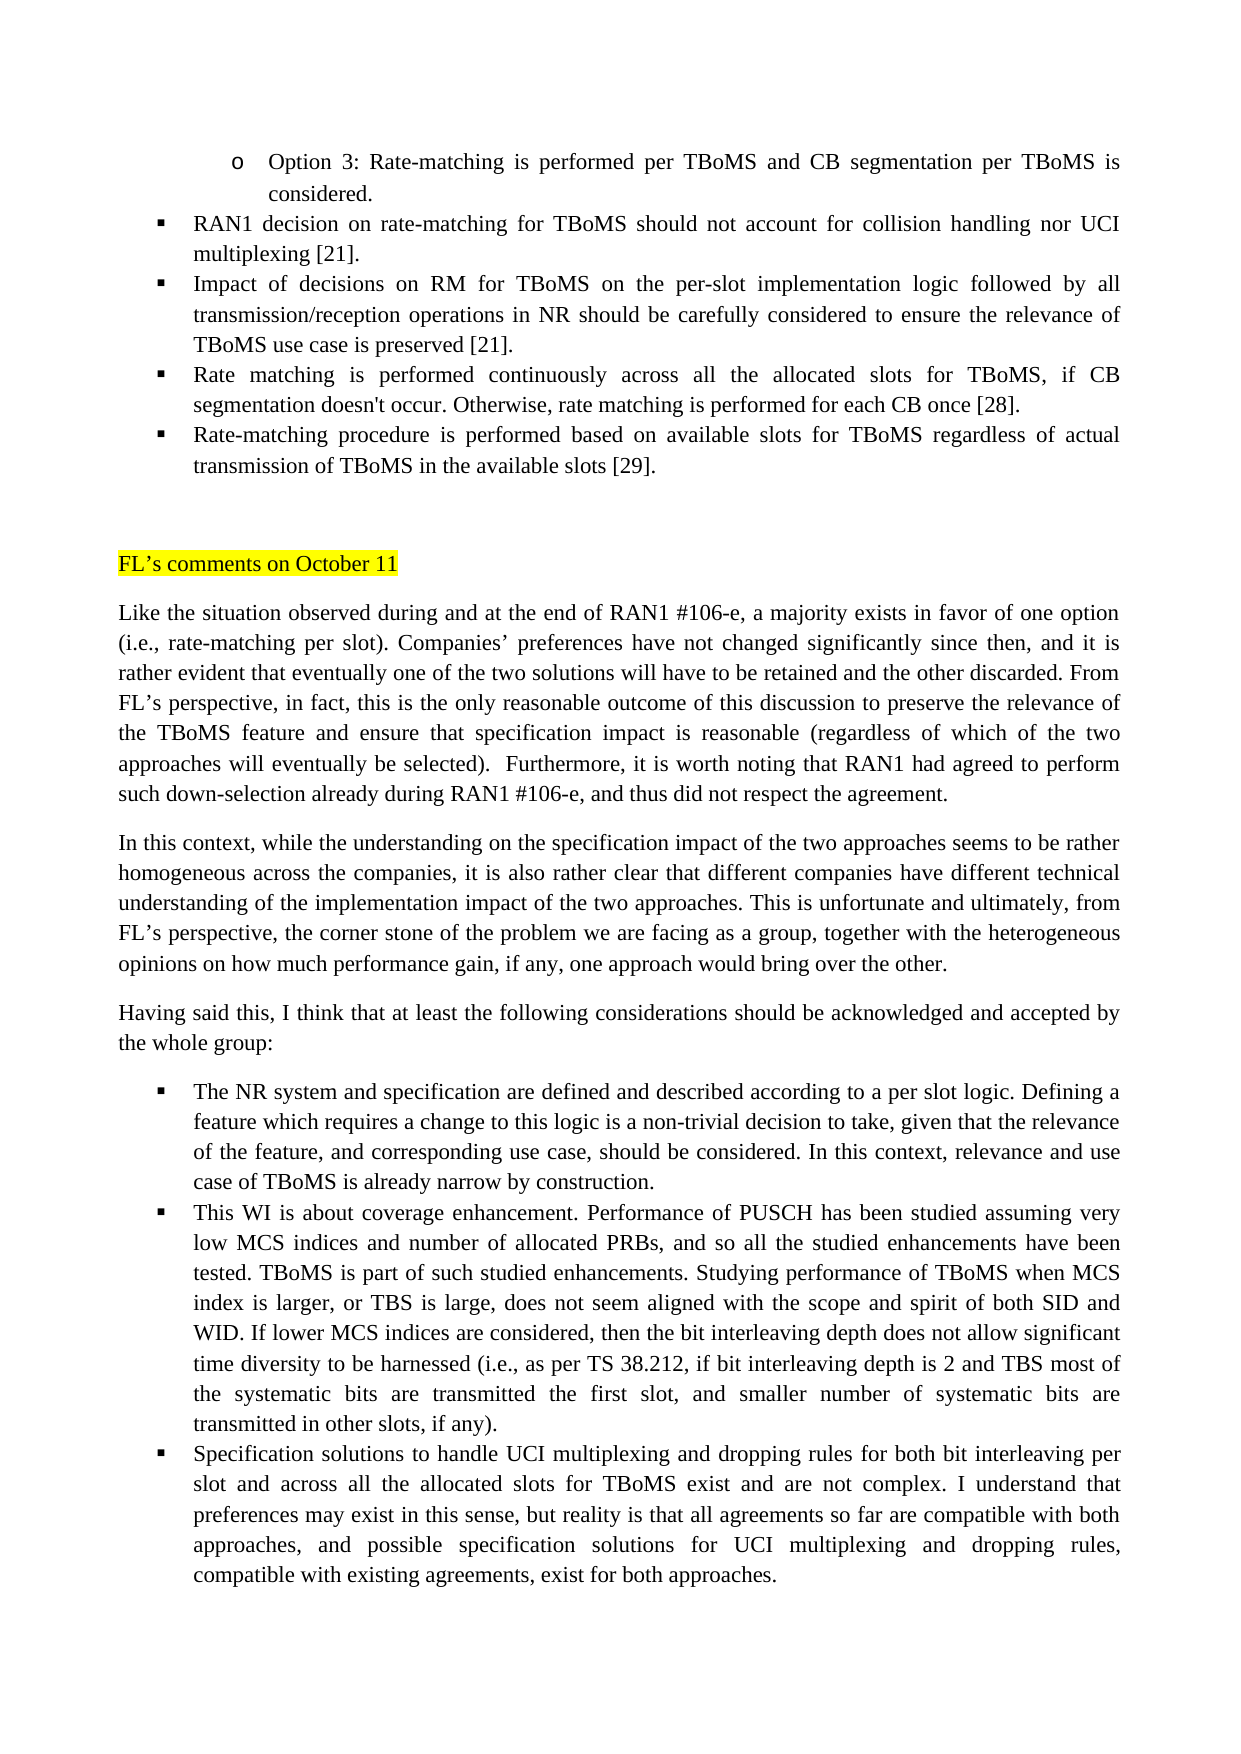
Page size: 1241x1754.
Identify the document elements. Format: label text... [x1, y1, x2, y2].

text In this context, while the understanding on the specification impact of the two approaches seems to be rather homogeneous across the companies, it is also rather clear that different companies have different technical understanding of the implementation impact of the two approaches. This is unfortunate and ultimately, from FL’s perspective, the corner stone of the problem we are facing as a group, together with the heterogeneous opinions on how much performance gain, if any, one approach would bring over the other. [118, 829, 1122, 976]
list Rate matching is performed continuously across all the allocated slots for TBoMS, if CB segmentation doesn't occur. Otherwise, rate matching is performed for each CB once [28]. [156, 361, 1122, 418]
text FL’s comments on October 11 [118, 549, 1122, 576]
text Like the situation observed during and at the end of RAN1 #106-e, a majority exists in favor of one option (i.e., rate-matching per slot). Companies’ preferences have not changed significantly since then, and it is rather evident that eventually one of the two solutions will have to be retained and the other discarded. From FL’s perspective, in fact, this is the only reasonable outcome of this discussion to preserve the relevance of the TBoMS feature and ensure that specification impact is reasonable (regardless of which of the two approaches will eventually be selected). Furthermore, it is worth noting that RAN1 had agreed to perform such down-selection already during RAN1 #106-e, and thus did not respect the agreement. [118, 598, 1122, 806]
list Impact of decisions on RM for TBoMS on the per-slot implementation logic followed by all transmission/reception operations in NR should be carefully considered to ensure the relevance of TBoMS use case is preserved [21]. [156, 270, 1122, 357]
list RAN1 decision on rate-matching for TBoMS should not account for collision handling nor UCI multiplexing [21]. [156, 210, 1122, 267]
list This WI is about coverage enhancement. Performance of PUSCH has been studied assuming very low MCS indices and number of allocated PRBs, and so all the studied enhancements have been tested. TBoMS is part of such studied enhancements. Studying performance of TBoMS when MCS index is larger, or TBS is large, does not seem aligned with the scope and spirit of both SID and WID. If lower MCS indices are considered, then the bit interleaving depth does not allow significant time diversity to be harnessed (i.e., as per TS 38.212, if bit interleaving depth is 2 and TBS most of the systematic bits are transmitted the first slot, and smaller number of systematic bits are transmitted in other slots, if any). [156, 1198, 1122, 1436]
list Rate-matching procedure is performed based on available slots for TBoMS regardless of actual transmission of TBoMS in the available slots [29]. [156, 421, 1122, 478]
list The NR system and specification are defined and described according to a per slot logic. Defining a feature which requires a change to this logic is a non-trivial decision to take, given that the relevance of the feature, and corresponding use case, should be considered. In this context, relevance and use case of TBoMS is already narrow by construction. [156, 1078, 1122, 1195]
list Specification solutions to handle UCI multiplexing and dropping rules for both bit interleaving per slot and across all the allocated slots for TBoMS exist and are not complex. I understand that preferences may exist in this sense, but reality is that all agreements so far are compatible with both approaches, and possible specification solutions for UCI multiplexing and dropping rules, compatible with existing agreements, exist for both approaches. [156, 1440, 1122, 1587]
list Option 3: Rate-matching is performed per TBoMS and CB segmentation per TBoMS is considered. [231, 148, 1122, 206]
text Having said this, I think that at least the following considerations should be acknowledged and accepted by the whole group: [118, 998, 1122, 1055]
